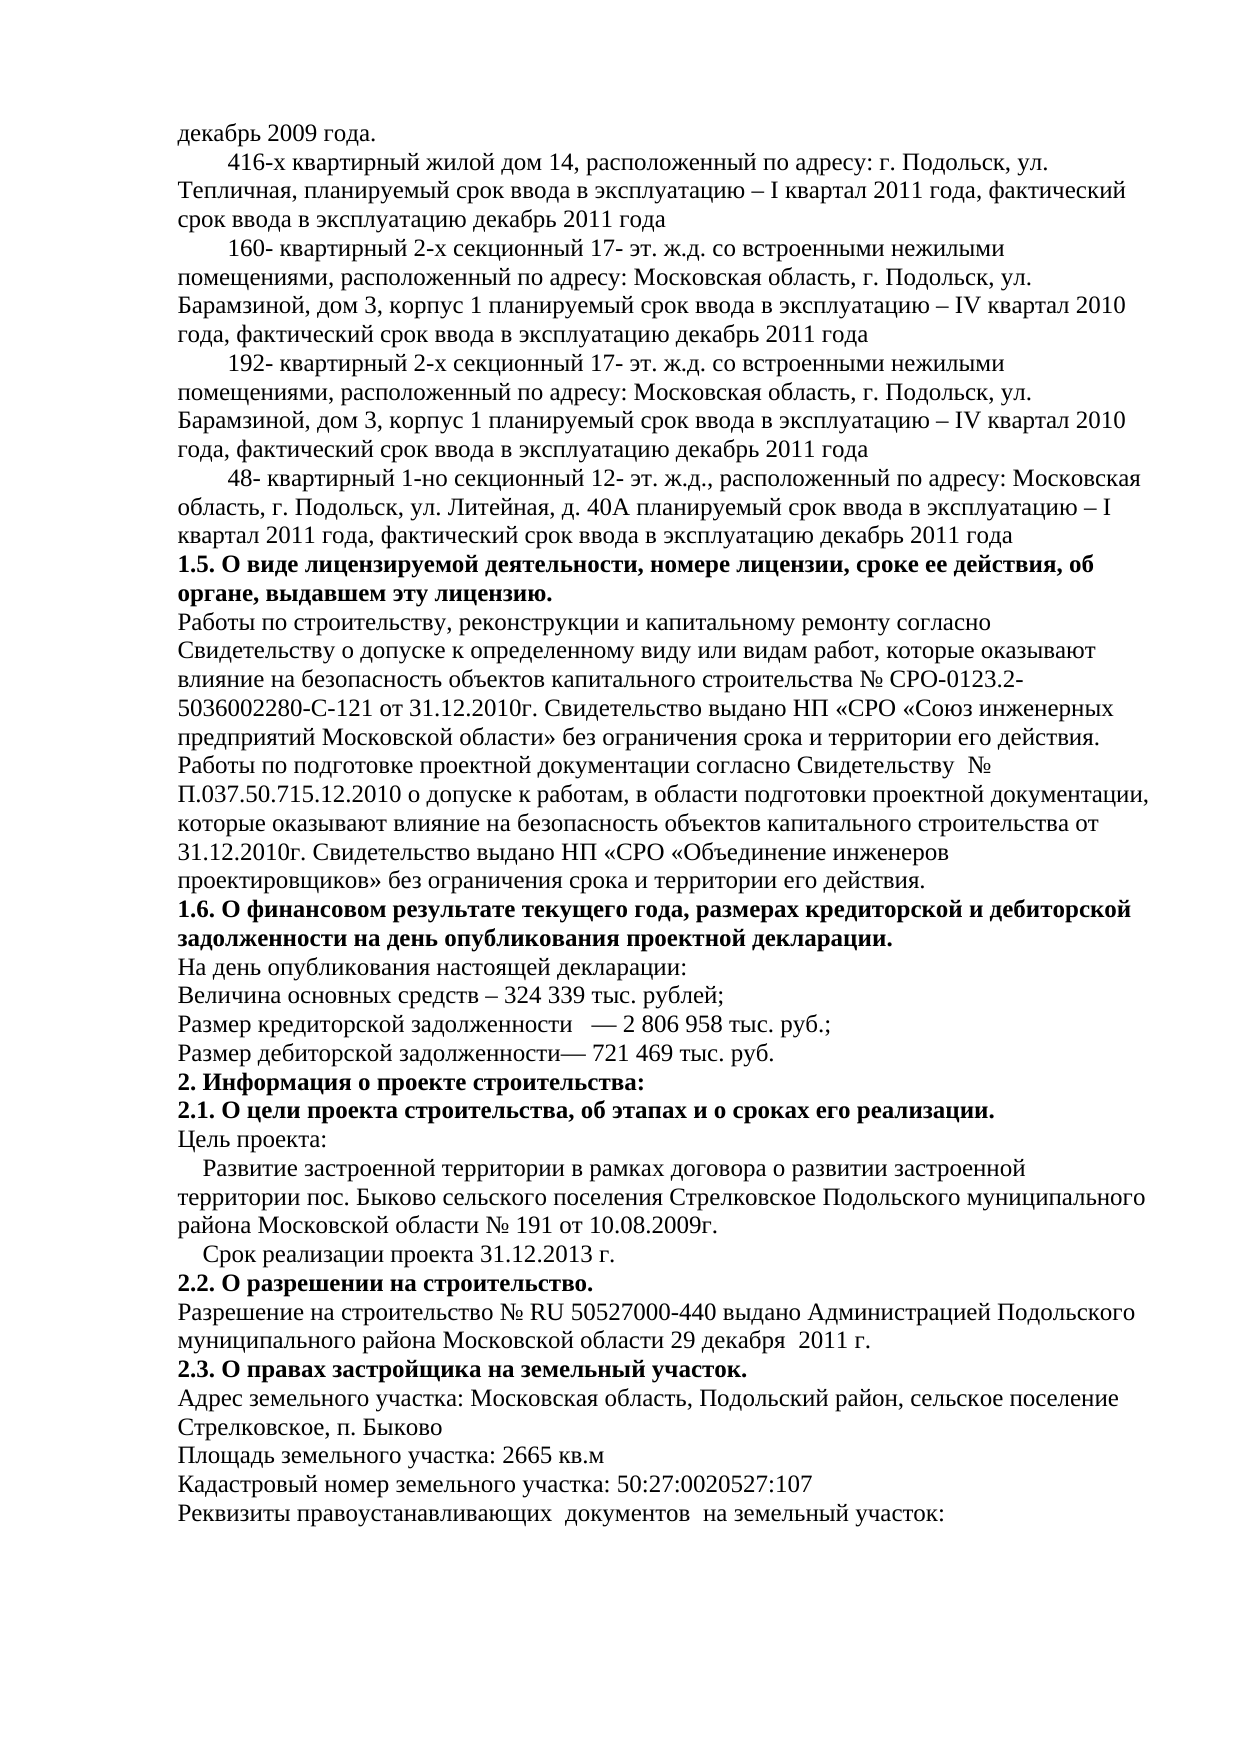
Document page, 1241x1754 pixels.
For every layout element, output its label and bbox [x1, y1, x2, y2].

text [177, 118, 1152, 1527]
